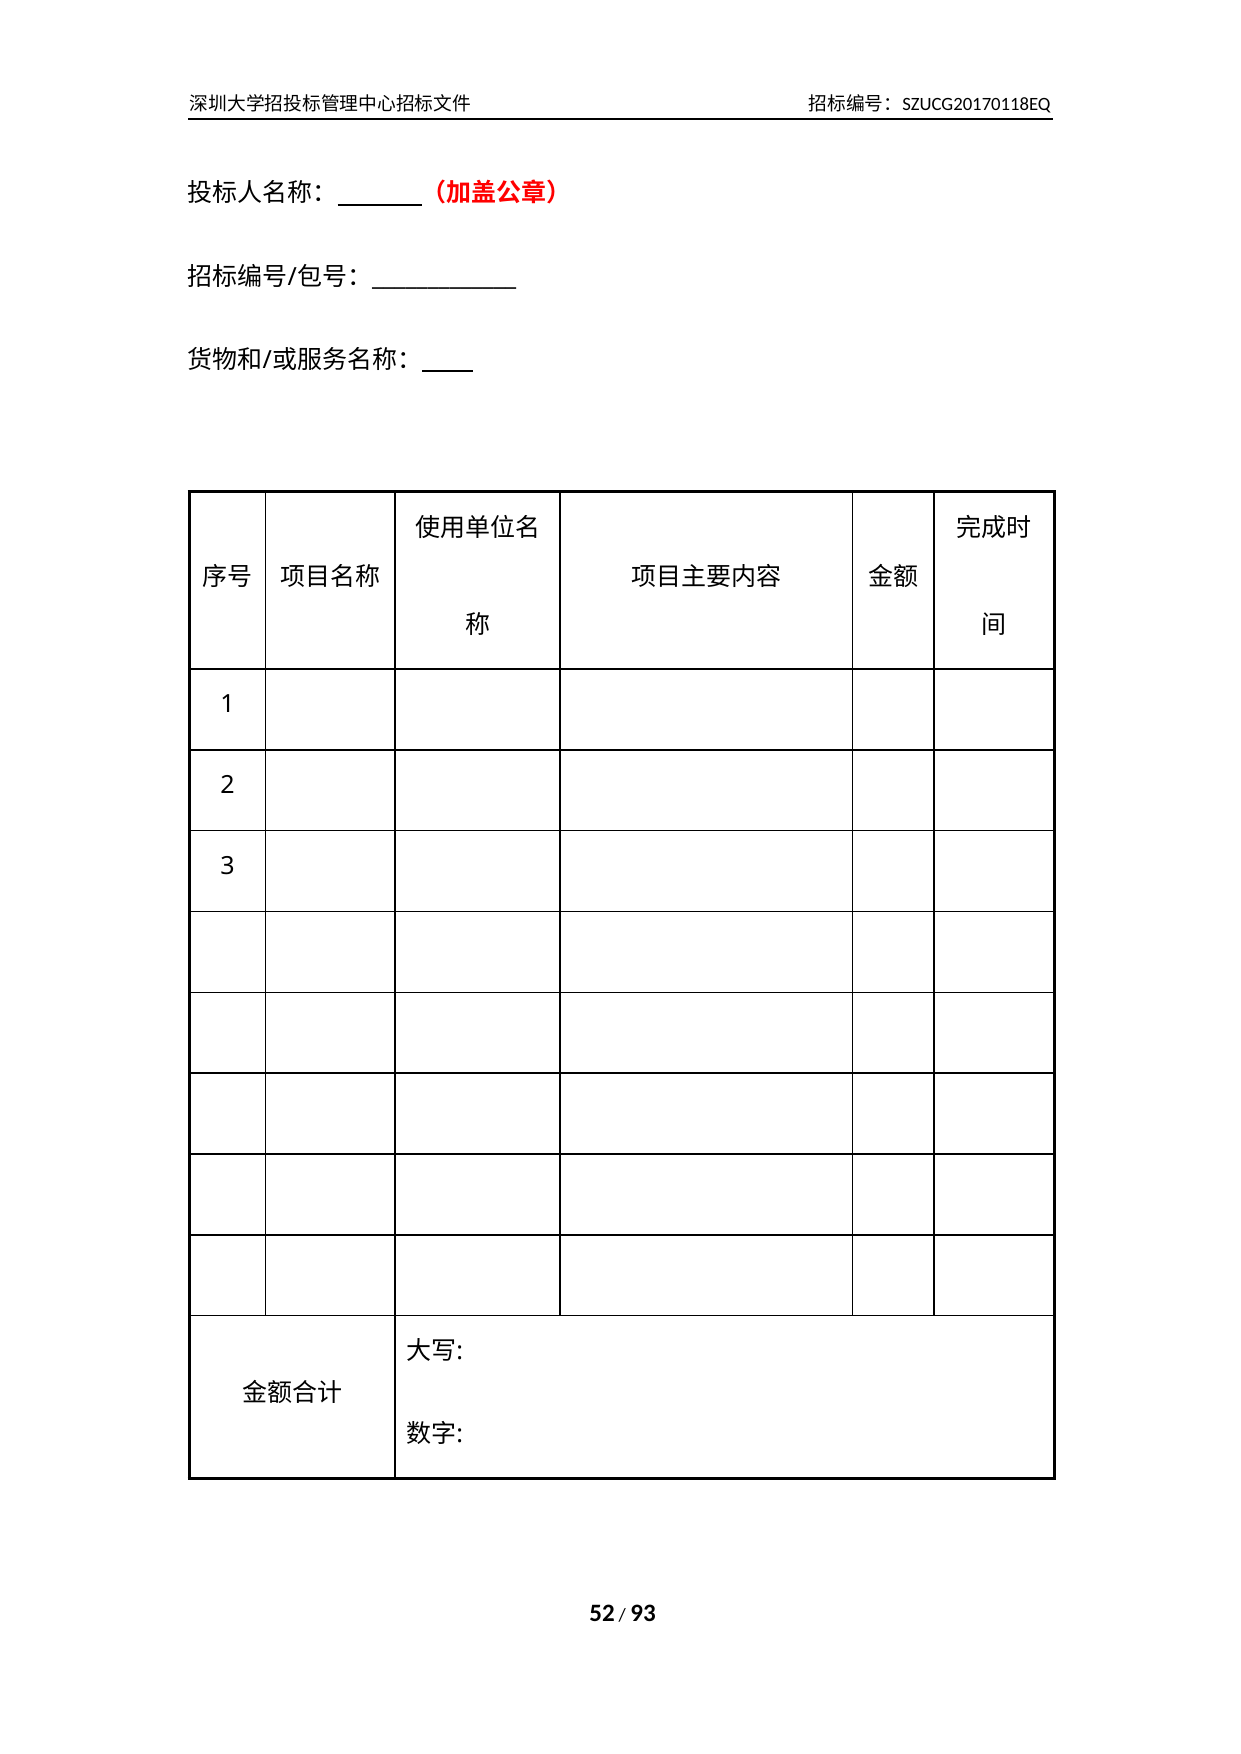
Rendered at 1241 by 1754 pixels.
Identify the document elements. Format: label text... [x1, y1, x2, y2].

table_cell [561, 912, 852, 991]
table_cell [561, 670, 852, 749]
table_cell [191, 912, 265, 991]
table_cell [935, 831, 1053, 911]
table_cell [396, 751, 559, 830]
table_cell [396, 831, 559, 911]
table_cell [561, 1236, 852, 1315]
table_cell [853, 670, 933, 749]
table_cell 3 [191, 831, 265, 911]
table_cell [561, 751, 852, 830]
text 货物和/或服务名称： [187, 325, 1053, 390]
table_cell [266, 670, 394, 749]
table_cell [935, 1074, 1053, 1153]
table_header 项目名称 [266, 493, 394, 668]
table_cell 金额合计 [191, 1316, 394, 1477]
table_cell [396, 912, 559, 991]
text 投标人名称： （加盖公章） [187, 158, 1053, 223]
table_cell [191, 1074, 265, 1153]
table_cell [191, 993, 265, 1072]
table_cell [191, 1236, 265, 1315]
table_cell [935, 751, 1053, 830]
table_cell [396, 993, 559, 1072]
table_cell 大写: 数字: [396, 1316, 1053, 1477]
table_cell 1 [191, 670, 265, 749]
table_cell [396, 1155, 559, 1234]
table_cell [853, 993, 933, 1072]
table_cell [396, 1074, 559, 1153]
table_cell [935, 670, 1053, 749]
text 招标编号/包号：_____________ [187, 242, 1053, 307]
table_cell [561, 1155, 852, 1234]
table_cell [396, 1236, 559, 1315]
table_cell [935, 1236, 1053, 1315]
table_cell [853, 1074, 933, 1153]
table_cell [561, 1074, 852, 1153]
table_cell [853, 1155, 933, 1234]
table_header 金额 [853, 493, 933, 668]
table_header 使用单位名称 [396, 493, 559, 668]
table_cell [853, 751, 933, 830]
table_cell [266, 1155, 394, 1234]
table_cell [266, 1074, 394, 1153]
table_cell [561, 831, 852, 911]
table_cell [935, 993, 1053, 1072]
table_cell [266, 831, 394, 911]
table_cell [266, 912, 394, 991]
table_cell [935, 1155, 1053, 1234]
table_cell [853, 831, 933, 911]
table_cell [561, 993, 852, 1072]
table_cell [935, 912, 1053, 991]
table_cell [266, 993, 394, 1072]
table_cell 2 [191, 751, 265, 830]
table_cell [853, 1236, 933, 1315]
table_header 序号 [191, 493, 265, 668]
table_cell [191, 1155, 265, 1234]
table_header 完成时间 [935, 493, 1053, 668]
table_cell [396, 670, 559, 749]
table_header 项目主要内容 [561, 493, 852, 668]
table_cell [266, 1236, 394, 1315]
table_cell [853, 912, 933, 991]
table_cell [266, 751, 394, 830]
